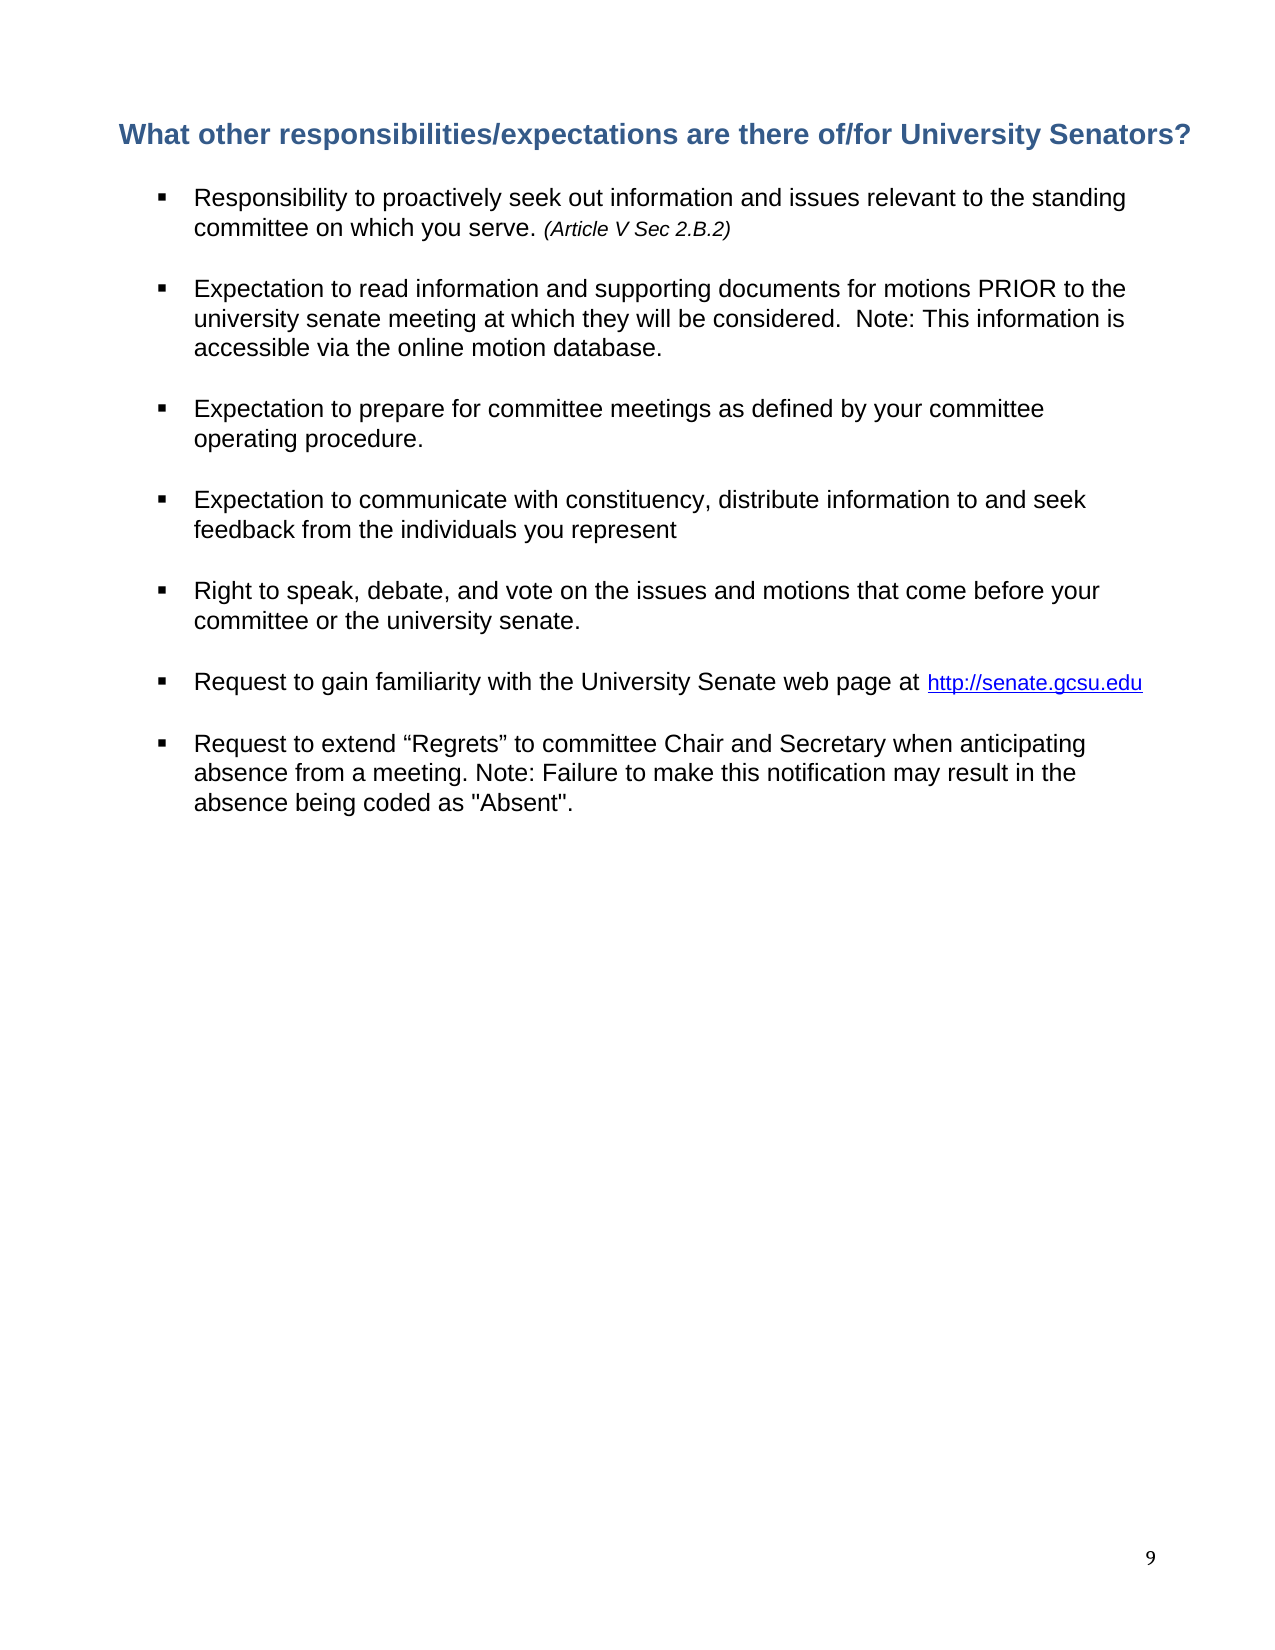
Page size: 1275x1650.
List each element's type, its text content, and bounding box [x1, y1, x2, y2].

list Responsibility to proactively seek out information and issues relevant to the standing committee on which you serve. (Article V Sec 2.B.2) [156, 183, 1156, 241]
list Request to gain familiarity with the University Senate web page at http://senate.gcsu.edu [156, 667, 1156, 696]
list Right to speak, debate, and vote on the issues and motions that come before your committee or the university senate. [156, 576, 1156, 635]
text What other responsibilities/expectations are there of/for University Senators? [118, 117, 1195, 151]
list Expectation to prepare for committee meetings as defined by your committee operating procedure. [156, 394, 1156, 453]
list Expectation to read information and supporting documents for motions PRIOR to the university senate meeting at which they will be considered. Note: This information is accessible via the online motion database. [156, 274, 1156, 362]
list Expectation to communicate with constituency, distribute information to and seek feedback from the individuals you represent [156, 485, 1156, 544]
list Request to extend “Regrets” to committee Chair and Secretary when anticipating absence from a meeting. Note: Failure to make this notification may result in the absence being coded as "Absent". [156, 728, 1156, 817]
